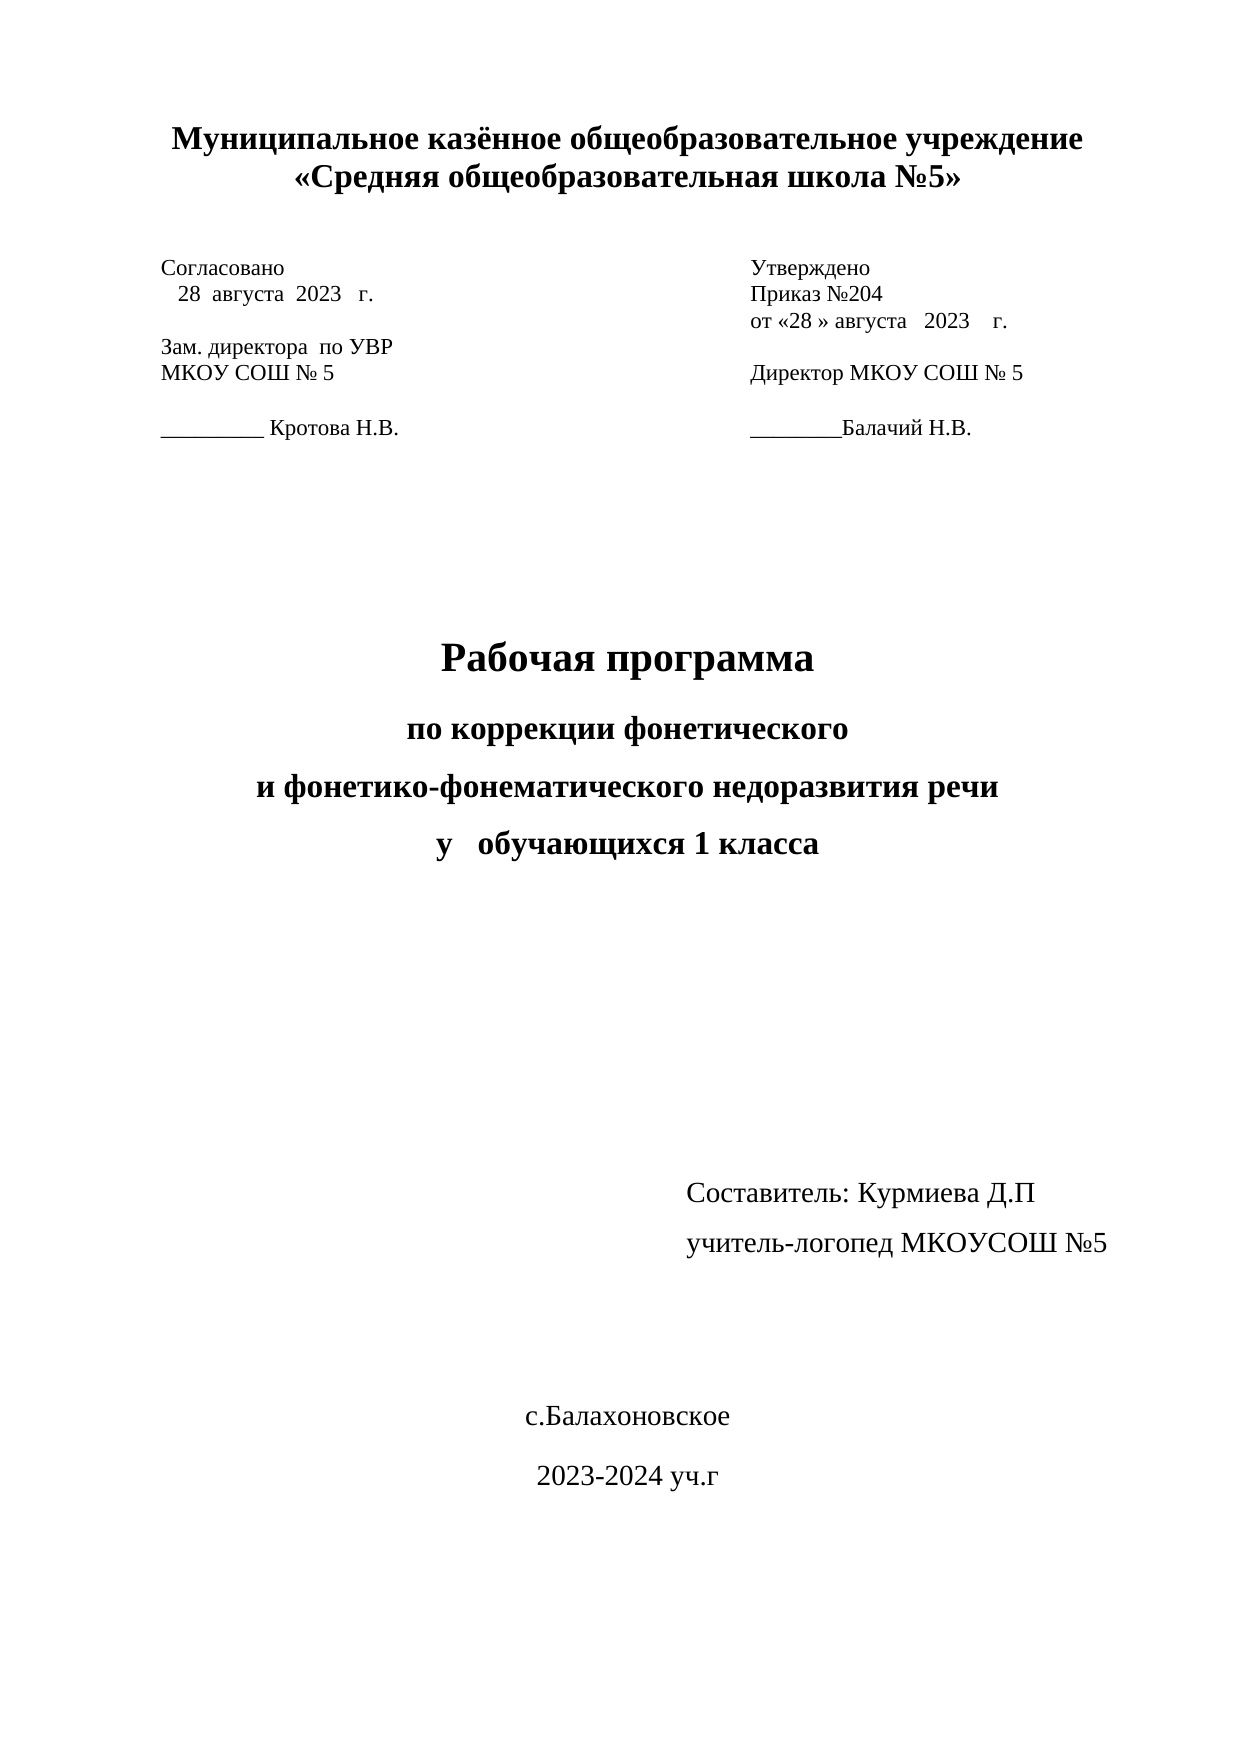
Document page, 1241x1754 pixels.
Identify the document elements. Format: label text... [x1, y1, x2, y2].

text Муниципальное казённое общеобразовательное учреждение [59, 118, 1196, 156]
table_header Согласовано 28 августа 2023 г. Зам. директора по УВР МКОУ СОШ № 5 _________ Кротова Н.В. [149, 254, 482, 494]
text Составитель: Курмиева Д.П [59, 1175, 1196, 1208]
text по коррекции фонетического [59, 709, 1196, 747]
text и фонетико-фонематического недоразвития речи [59, 766, 1196, 804]
text «Средняя общеобразовательная школа №5» [59, 156, 1196, 195]
text Рабочая программа [59, 633, 1196, 681]
text с.Балахоновское [59, 1398, 1196, 1432]
text учитель-логопед МКОУСОШ №5 [59, 1225, 1196, 1258]
text 2023-2024 уч.г [59, 1458, 1196, 1491]
text у обучающихся 1 класса [59, 824, 1196, 862]
table_header Утверждено Приказ №204 от «28 » августа 2023 г. Директор МКОУ СОШ № 5 ________Балачий Н.В. [482, 254, 1106, 494]
